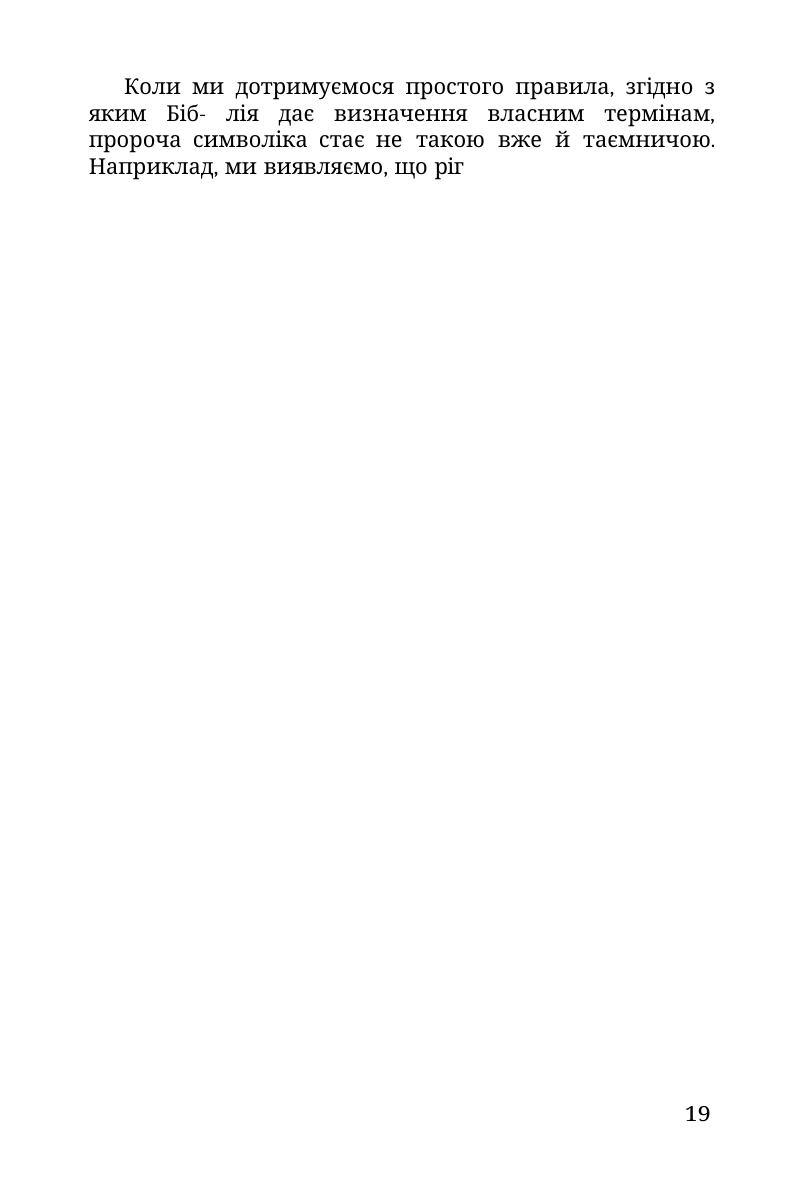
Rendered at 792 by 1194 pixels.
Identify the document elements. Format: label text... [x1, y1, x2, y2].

text Коли ми дотримуємося простого правила, згідно з яким Біб- лія дає визначення власним термінам, пророча символіка стає не такою вже й таємничою. Наприклад, ми виявляємо, що ріг [88, 75, 715, 179]
